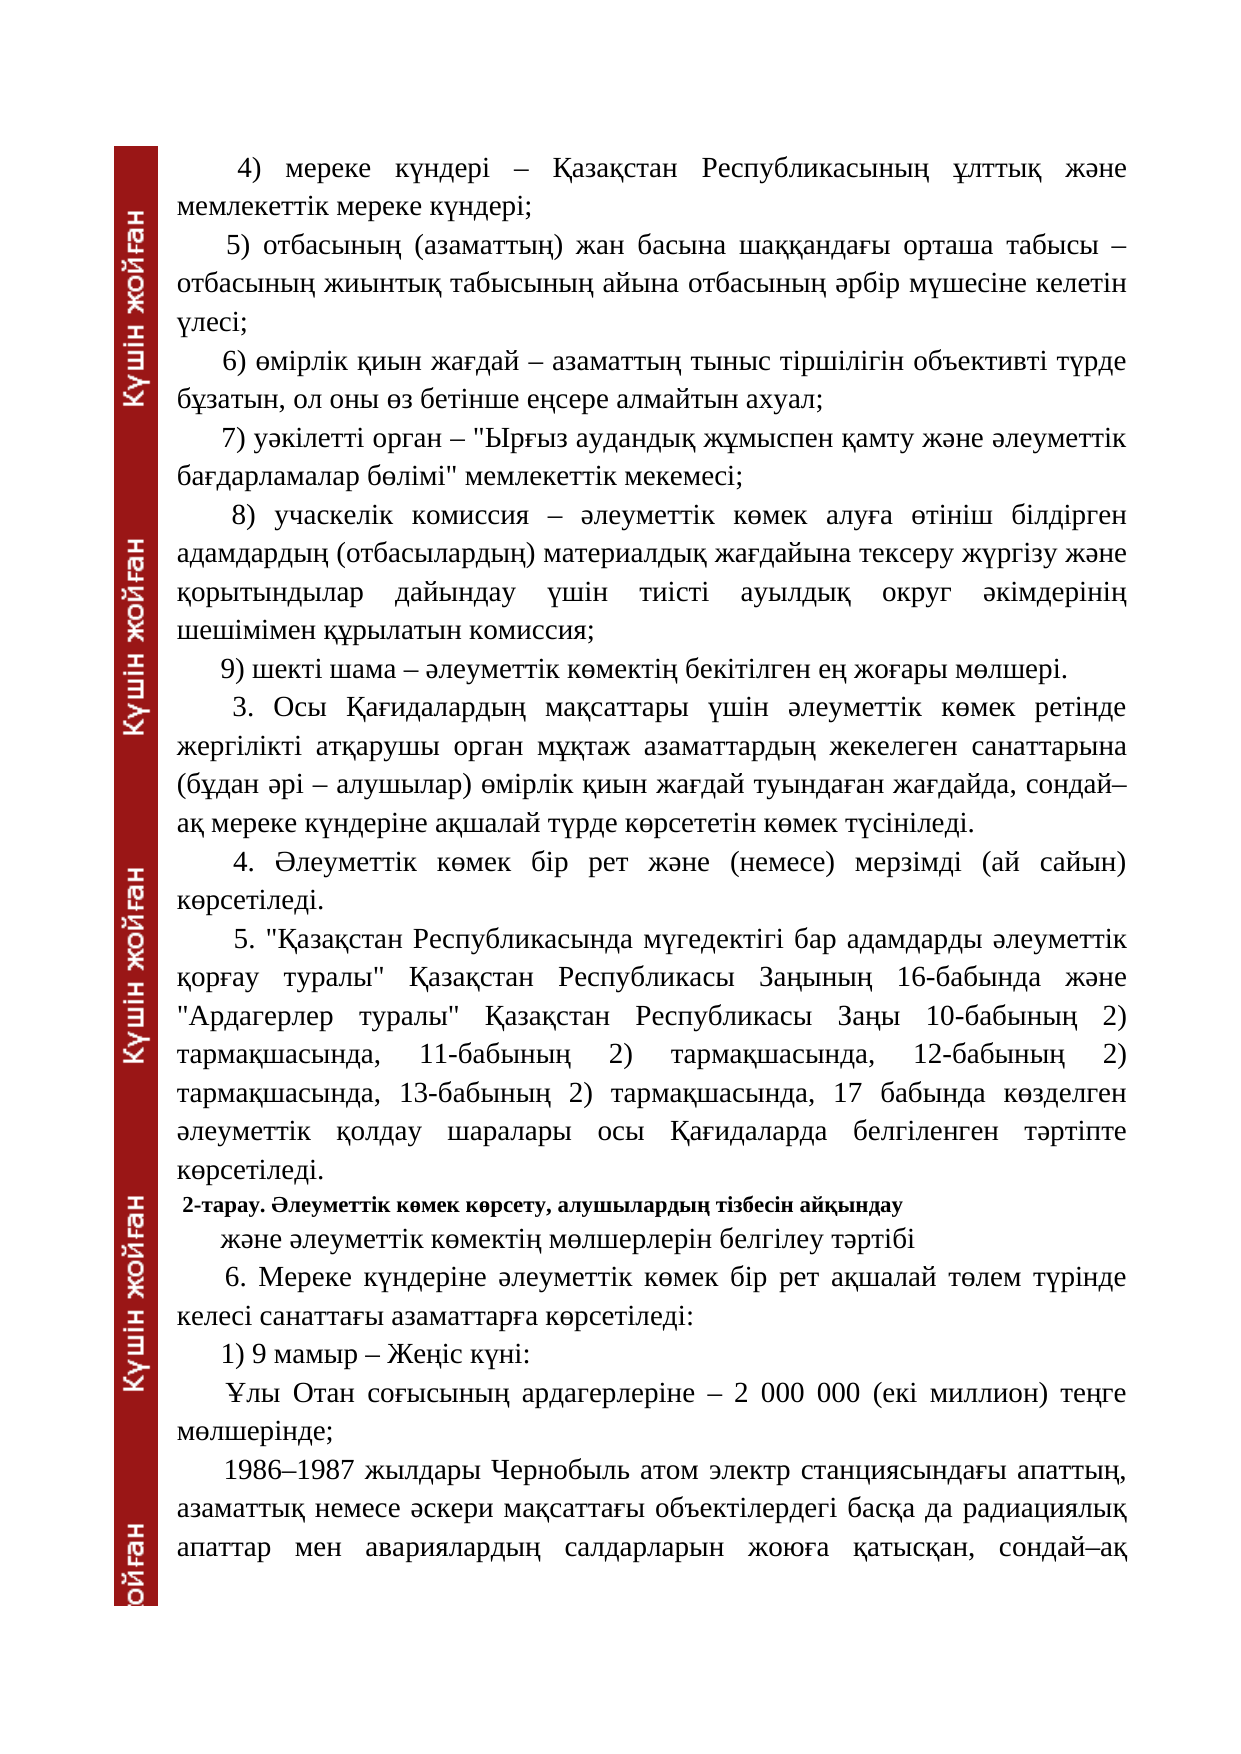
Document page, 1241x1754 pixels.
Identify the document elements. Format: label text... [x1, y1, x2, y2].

text 5. "Қазақстан Республикасында мүгедектігі бар адамдарды әлеуметтiк қорғау туралы" Қазақстан Республикасы Заңының 16-бабында және "Ардагерлер туралы" Қазақстан Республикасы Заңы 10-бабының 2) тармақшасында, 11-бабының 2) тармақшасында, 12-бабының 2) тармақшасында, 13-бабының 2) тармақшасында, 17 бабында көзделген әлеуметтік қолдау шаралары осы Қағидаларда белгіленген тәртіпте көрсетіледі. [112, 921, 1128, 1186]
picture [114, 1447, 158, 1452]
picture [114, 1186, 158, 1191]
picture [114, 1563, 158, 1606]
text 9) шекті шама – әлеуметтік көмектің бекітілген ең жоғары мөлшері. [112, 651, 1128, 684]
picture [114, 492, 158, 497]
text 1) 9 мамыр – Жеңіс күні: [112, 1336, 1128, 1370]
picture [114, 646, 158, 651]
picture [114, 1331, 158, 1336]
picture [114, 338, 158, 343]
text 6. Мереке күндеріне әлеуметтік көмек бір рет ақшалай төлем түрінде келесі санаттағы азаматтарға көрсетіледі: [112, 1259, 1128, 1331]
picture [114, 1254, 158, 1259]
text 4) мереке күндері – Қазақстан Республикасының ұлттық және мемлекеттік мереке күндері; [112, 150, 1128, 222]
text 5) отбасының (азаматтың) жан басына шаққандағы орташа табысы – отбасының жиынтық табысының айына отбасының әрбір мүшесіне келетін үлесі; [112, 227, 1128, 338]
text 3. Осы Қағидалардың мақсаттары үшін әлеуметтік көмек ретінде жергілікті атқарушы орган мұқтаж азаматтардың жекелеген санаттарына (бұдан әрі – алушылар) өмірлік қиын жағдай туындаған жағдайда, сондай–ақ мереке күндеріне ақшалай түрде көрсететін көмек түсініледі. [112, 689, 1128, 839]
picture [114, 1217, 158, 1221]
picture [114, 222, 158, 227]
text 7) уәкілетті орган – "Ырғыз аудандық жұмыспен қамту және әлеуметтік бағдарламалар бөлімі" мемлекеттік мекемесі; [112, 420, 1128, 492]
text Ұлы Отан соғысының ардагерлеріне – 2 000 000 (екі миллион) теңге мөлшерiнде; [112, 1375, 1128, 1447]
picture [114, 839, 158, 844]
text 6) өмірлік қиын жағдай – азаматтың тыныс тіршілігін объективті түрде бұзатын, ол оны өз бетінше еңсере алмайтын ахуал; [112, 343, 1128, 415]
picture [114, 146, 158, 150]
picture [114, 916, 158, 921]
text 2-тарау. Әлеуметтік көмек көрсету, алушылардың тізбесін айқындау [112, 1191, 1128, 1217]
picture [114, 415, 158, 420]
picture [114, 684, 158, 689]
picture [114, 1370, 158, 1375]
text 4. Әлеуметтік көмек бір рет және (немесе) мерзімді (ай сайын) көрсетіледі. [112, 844, 1128, 916]
text 8) учаскелік комиссия – әлеуметтік көмек алуға өтініш білдірген адамдардың (отбасылардың) материалдық жағдайына тексеру жүргізу және қорытындылар дайындау үшін тиісті ауылдық округ әкімдерінің шешімімен құрылатын комиссия; [112, 497, 1128, 646]
text және әлеуметтік көмектің мөлшерлерін белгілеу тәртібі [112, 1221, 1128, 1254]
